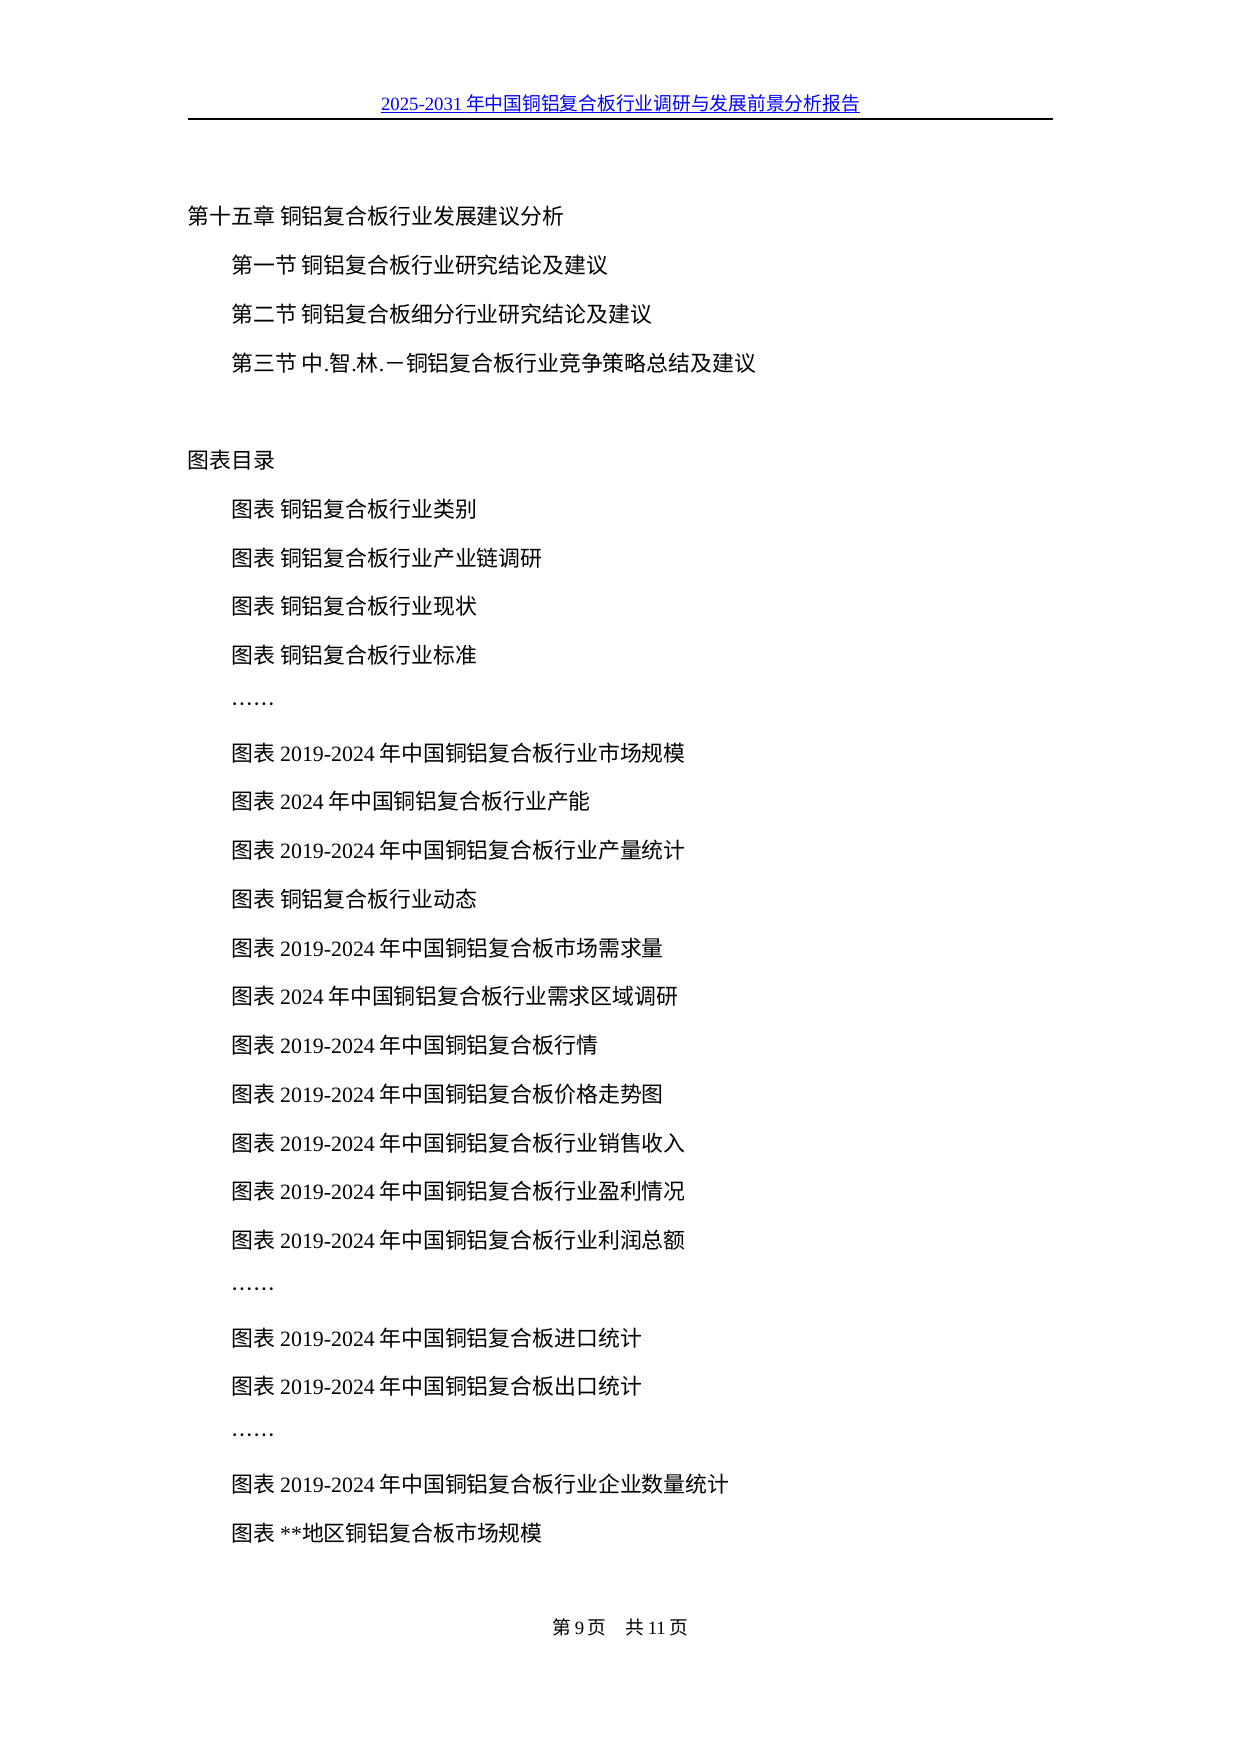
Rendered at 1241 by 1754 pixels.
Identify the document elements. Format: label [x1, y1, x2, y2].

text [187, 150, 1053, 1548]
